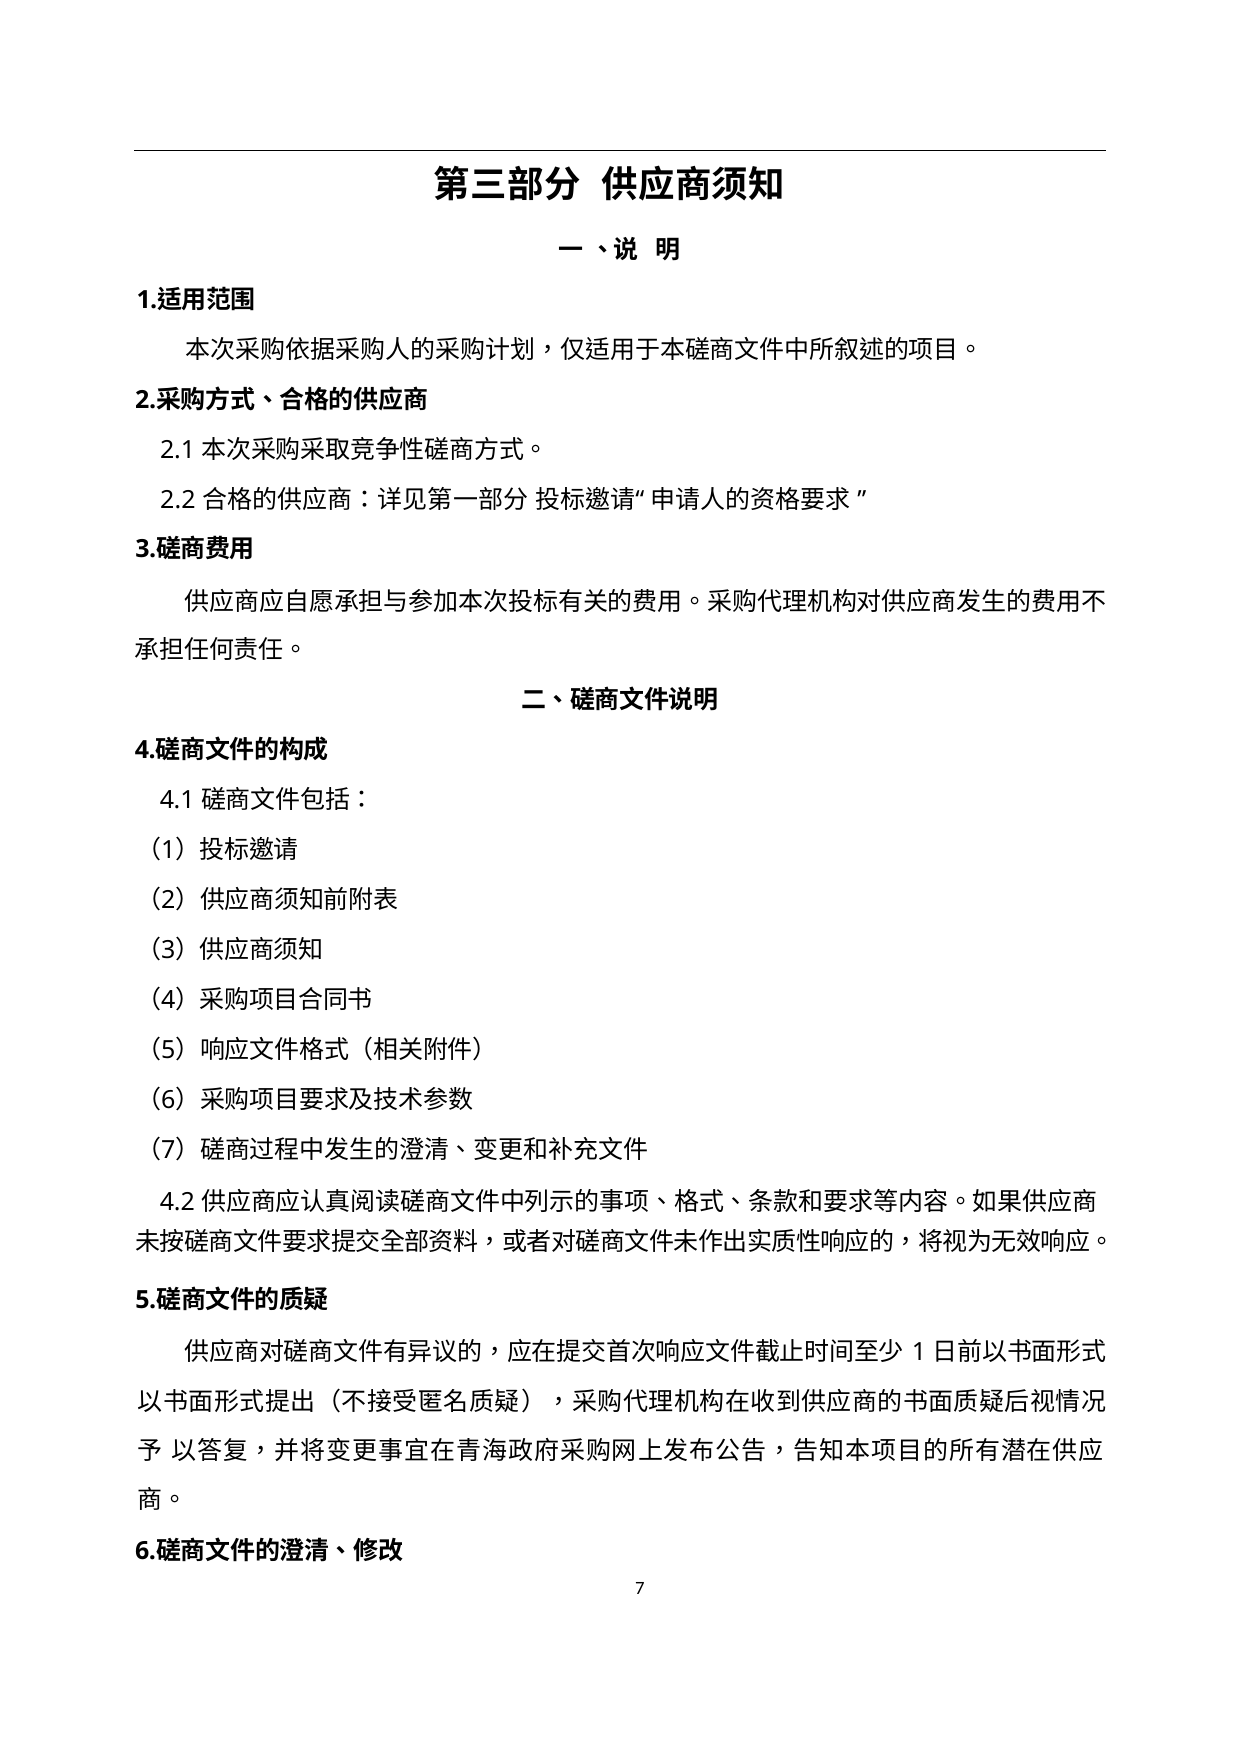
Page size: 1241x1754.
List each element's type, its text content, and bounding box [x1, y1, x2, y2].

text （5）响应文件格式（相关附件） [136, 1033, 1115, 1064]
text （4）采购项目合同书 [136, 983, 1115, 1014]
text 6.磋商文件的澄清、修改 [135, 1535, 1115, 1566]
text 2.采购方式、合格的供应商 [135, 383, 1115, 414]
text （7）磋商过程中发生的澄清、变更和补充文件 [136, 1133, 1115, 1164]
text 二、磋商文件说明 [521, 684, 1115, 715]
text 4.磋商文件的构成 [134, 734, 1115, 765]
text 1.适用范围 [136, 284, 1115, 315]
text 本次采购依据采购人的采购计划，仅适用于本磋商文件中所叙述的项目。 [185, 334, 1115, 364]
text （1）投标邀请 [136, 834, 1115, 865]
text （2）供应商须知前附表 [136, 884, 1115, 915]
text 4.1 磋商文件包括： [159, 784, 1115, 815]
text 供应商应自愿承担与参加本次投标有关的费用。采购代理机构对供应商发生的费用不 承担任何责任。 [134, 583, 1107, 666]
text 4.2 供应商应认真阅读磋商文件中列示的事项、格式、条款和要求等内容。如果供应商 未按磋商文件要求提交全部资料，或者对磋商文件未作出实质性响应的，将视为无效响应。 [135, 1183, 1115, 1258]
text 2.1 本次采购采取竞争性磋商方式。 [160, 433, 1115, 464]
text 一 、说 明 [558, 234, 1115, 265]
text 第三部分 供应商须知 [433, 161, 1115, 207]
text 5.磋商文件的质疑 [135, 1284, 1115, 1315]
text 供应商对磋商文件有异议的，应在提交首次响应文件截止时间至少 1 日前以书面形式 以书面形式提出（不接受匿名质疑），采购代理机构在收到供应商的书面质疑后视情况予 以答复，并将变更事宜在青海政府采购网上发布公告，告知本项目的所有潜在供应商。 [137, 1334, 1107, 1516]
text 2.2 合格的供应商：详见第一部分 投标邀请“ 申请人的资格要求 ” [160, 483, 1115, 514]
text （6）采购项目要求及技术参数 [136, 1083, 1115, 1114]
text 3.磋商费用 [135, 533, 1115, 564]
text （3）供应商须知 [136, 933, 1115, 964]
